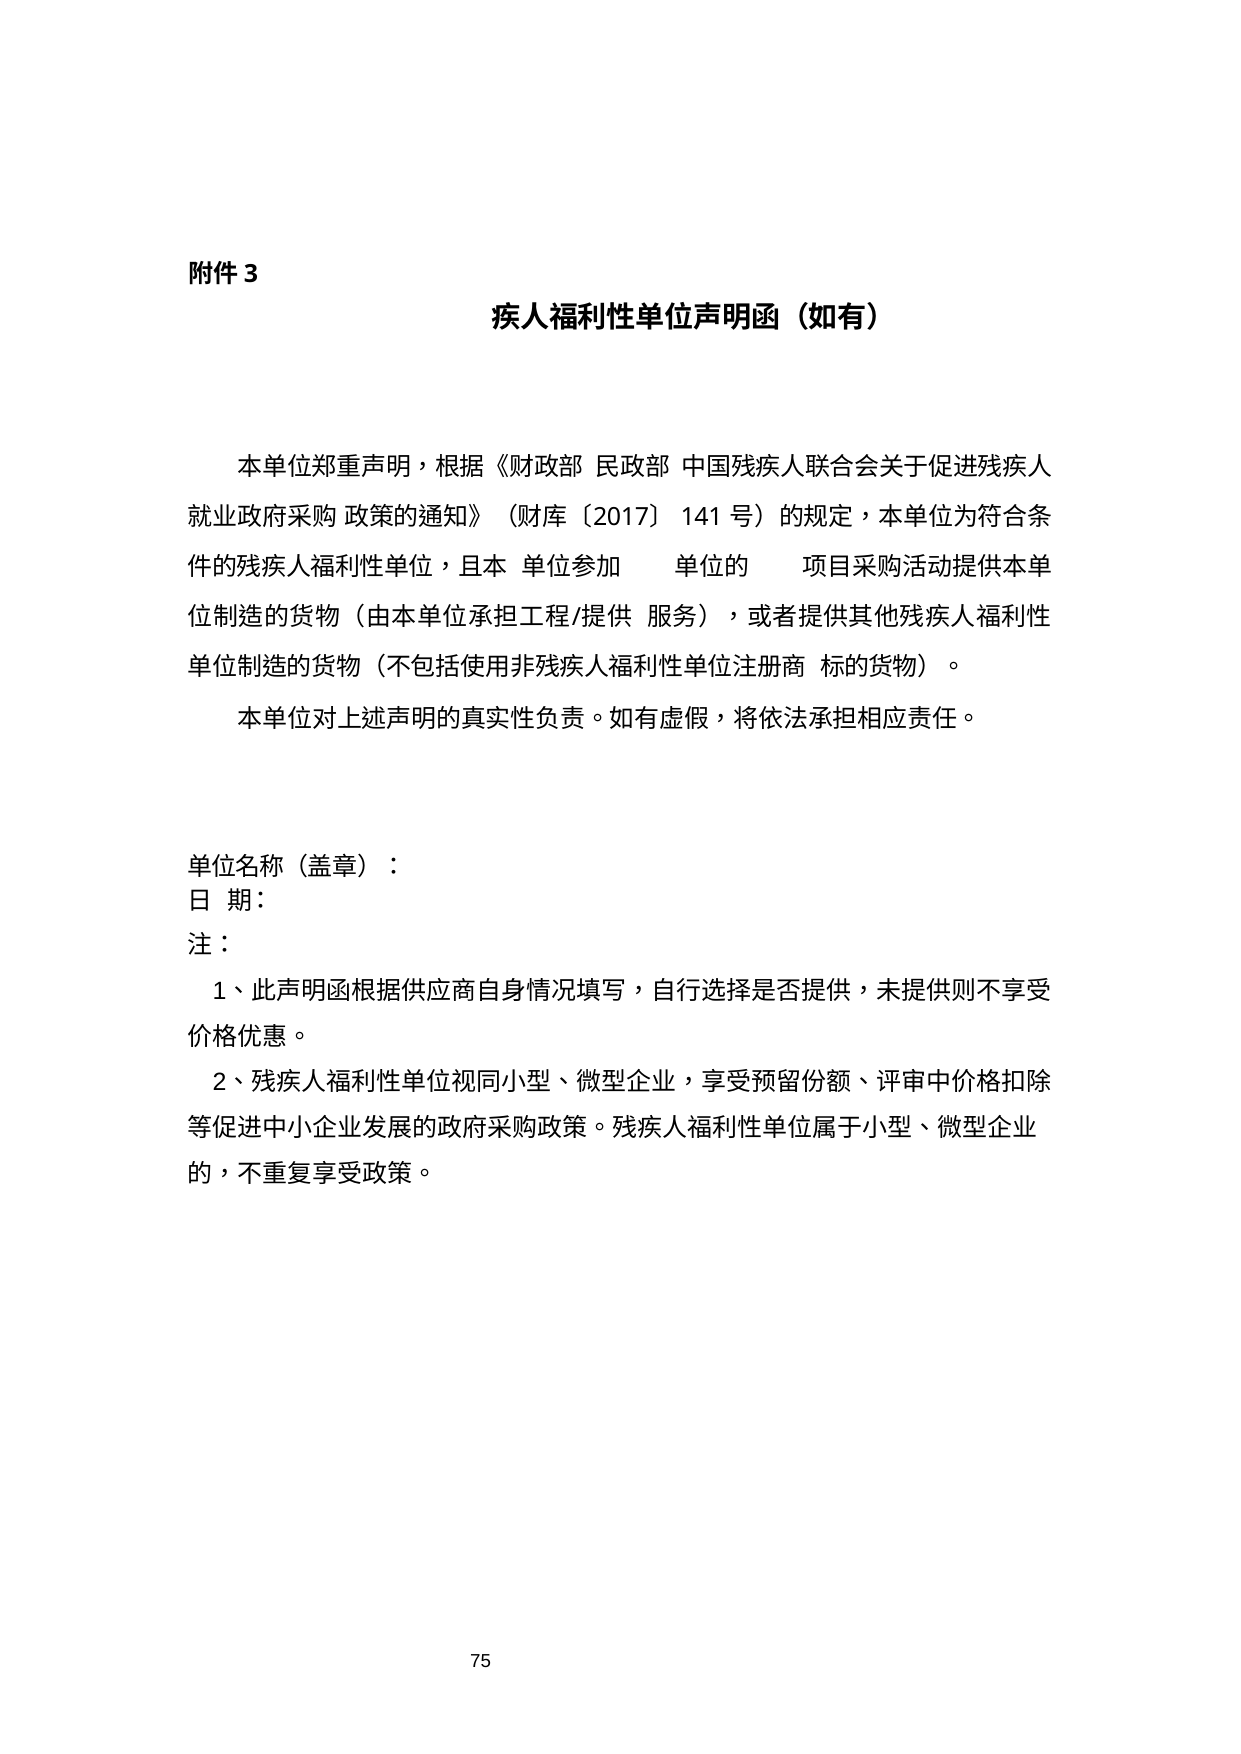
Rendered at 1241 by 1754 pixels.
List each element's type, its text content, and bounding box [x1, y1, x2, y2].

text 疾人福利性单位声明函（如有） [491, 303, 1053, 334]
text 2、残疾人福利性单位视同小型、微型企业，享受预留份额、评审中价格扣除等促进中小企业发展的政府采购政策。残疾人福利性单位属于小型、微型企业的，不重复享受政策。 [187, 1054, 1053, 1192]
text 本单位对上述声明的真实性负责。如有虚假，将依法承担相应责任。 [238, 702, 1053, 733]
text 单位名称（盖章）： [187, 848, 1053, 882]
text 日 期： [187, 882, 1053, 917]
text 本单位郑重声明，根据《财政部 民政部 中国残疾人联合会关于促进残疾人就业政府采购 政策的通知》（财库〔2017〕 141 号）的规定，本单位为符合条件的残疾人福利性单位，且本 单位参加 单位的 项目采购活动提供本单位制造的货物（由本单位承担工程/提供 服务），或者提供其他残疾人福利性单位制造的货物（不包括使用非残疾人福利性单位注册商 标的货物）。 [187, 448, 1053, 682]
text 注： [187, 917, 1053, 962]
text 1、此声明函根据供应商自身情况填写，自行选择是否提供，未提供则不享受价格优惠。 [187, 962, 1053, 1054]
text 附件 3 [189, 262, 1053, 288]
